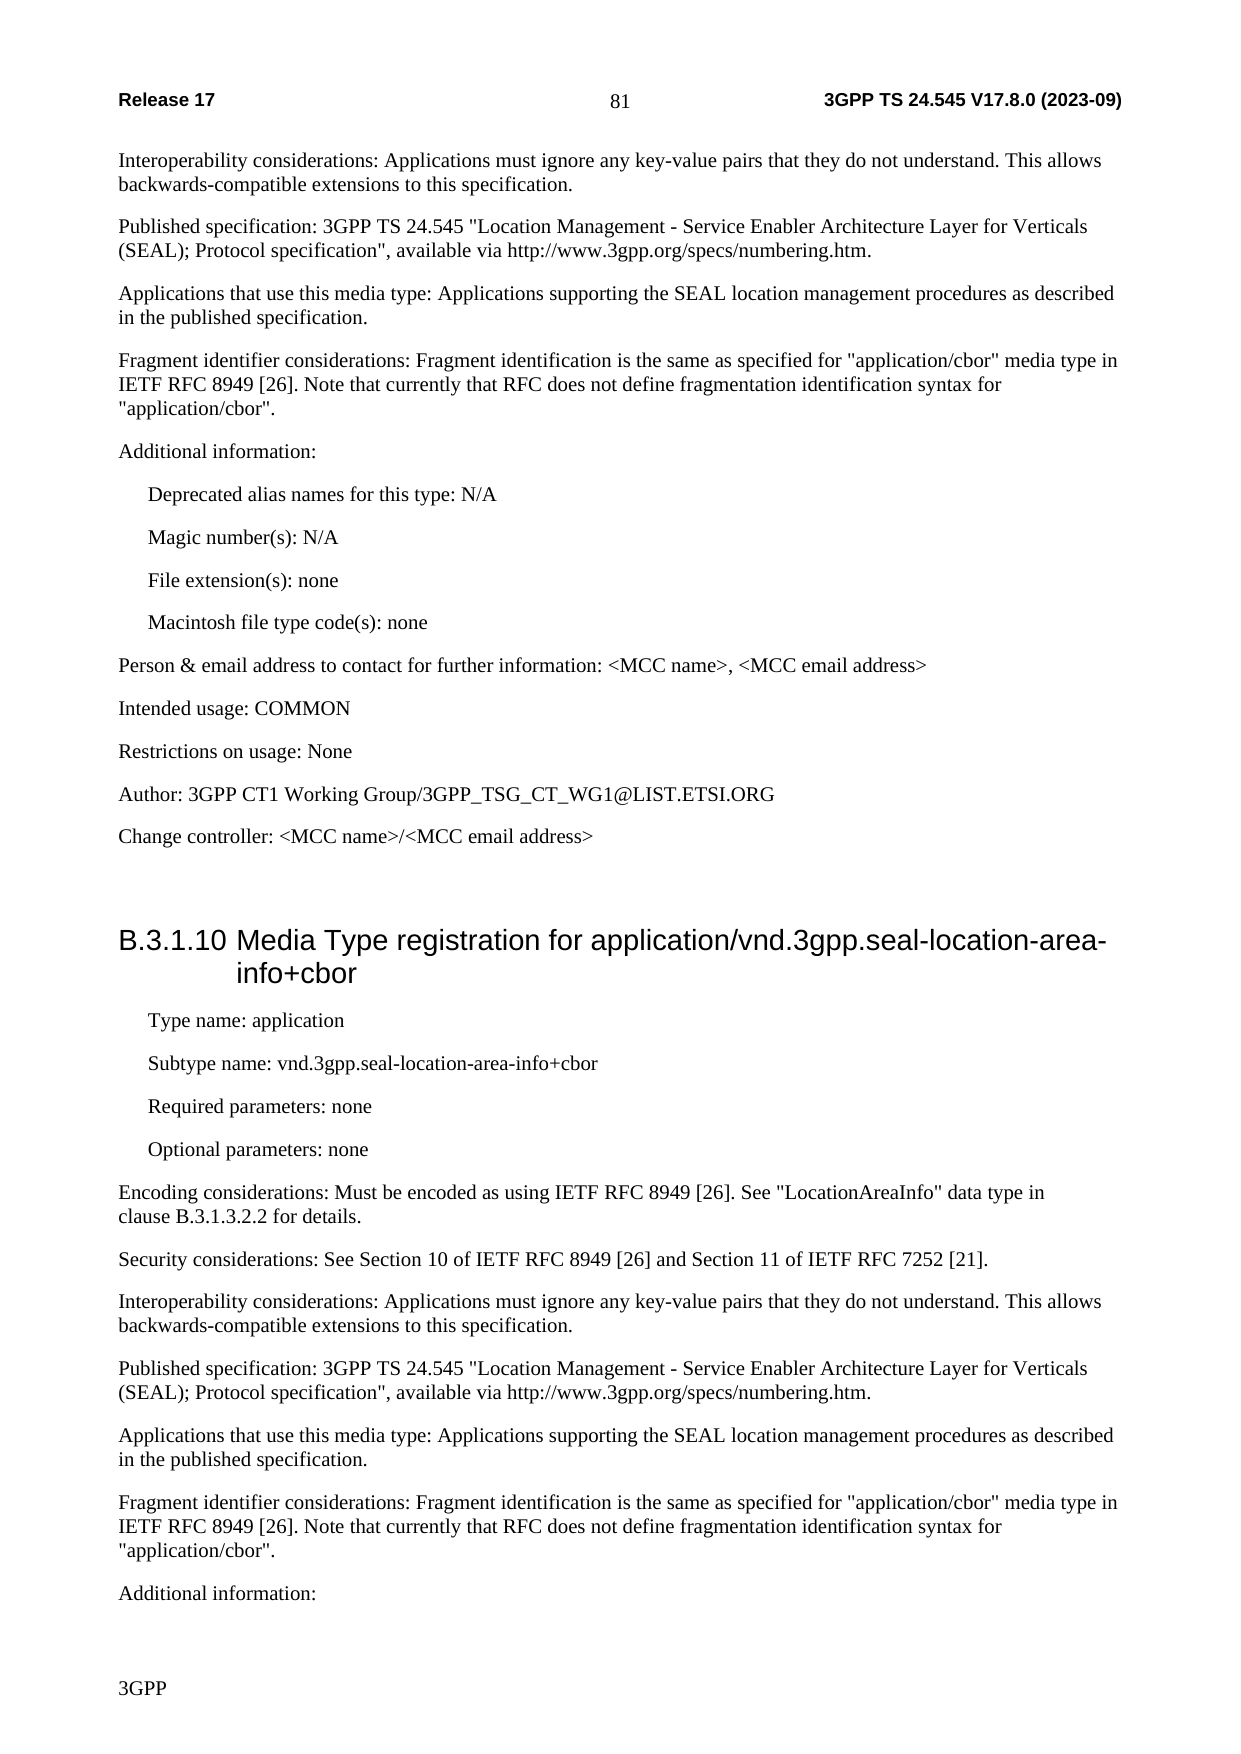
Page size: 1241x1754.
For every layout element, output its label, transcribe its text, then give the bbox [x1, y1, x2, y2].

text Subtype name: vnd.3gpp.seal-location-area-info+cbor [148, 1051, 1122, 1075]
text Intended usage: COMMON [118, 696, 1122, 720]
text Security considerations: See Section 10 of IETF RFC 8949 [26] and Section 11 of IETF RFC 7252 [21]. [118, 1246, 1122, 1271]
text Published specification: 3GPP TS 24.545 "Location Management - Service Enabler Architecture Layer for Verticals (SEAL); Protocol specification", available via http://www.3gpp.org/specs/numbering.htm. [118, 214, 1122, 262]
text Additional information: [118, 1581, 1122, 1605]
text Interoperability considerations: Applications must ignore any key-value pairs that they do not understand. This allows backwards-compatible extensions to this specification. [118, 147, 1122, 196]
text Applications that use this media type: Applications supporting the SEAL location management procedures as described in the published specification. [118, 281, 1122, 329]
text Interoperability considerations: Applications must ignore any key-value pairs that they do not understand. This allows backwards-compatible extensions to this specification. [118, 1289, 1122, 1337]
text Macintosh file type code(s): none [118, 610, 1122, 634]
text Published specification: 3GPP TS 24.545 "Location Management - Service Enabler Architecture Layer for Verticals (SEAL); Protocol specification", available via http://www.3gpp.org/specs/numbering.htm. [118, 1356, 1122, 1404]
text Type name: application [148, 1008, 1122, 1032]
text Magic number(s): N/A [118, 525, 1122, 549]
text Optional parameters: none [148, 1137, 1122, 1161]
text Author: 3GPP CT1 Working Group/3GPP_TSG_CT_WG1@LIST.ETSI.ORG [118, 782, 1122, 806]
text Change controller: <MCC name>/<MCC email address> [118, 824, 1122, 848]
text Person & email address to contact for further information: <MCC name>, <MCC email address> [118, 653, 1122, 677]
text Additional information: [118, 439, 1122, 463]
text File extension(s): none [118, 567, 1122, 592]
text Restrictions on usage: None [118, 739, 1122, 763]
text Encoding considerations: Must be encoded as using IETF RFC 8949 [26]. See "LocationAreaInfo" data type in clause B.3.1.3.2.2 for details. [118, 1179, 1122, 1228]
text Applications that use this media type: Applications supporting the SEAL location management procedures as described in the published specification. [118, 1423, 1122, 1471]
text Fragment identifier considerations: Fragment identification is the same as specified for "application/cbor" media type in IETF RFC 8949 [26]. Note that currently that RFC does not define fragmentation identification syntax for "application/cbor". [118, 1490, 1122, 1562]
text Deprecated alias names for this type: N/A [118, 482, 1122, 506]
subtitle B.3.1.10 Media Type registration for application/vnd.3gpp.seal-location-area- info+cbor [118, 922, 1122, 989]
text Required parameters: none [148, 1094, 1122, 1118]
text Fragment identifier considerations: Fragment identification is the same as specified for "application/cbor" media type in IETF RFC 8949 [26]. Note that currently that RFC does not define fragmentation identification syntax for "application/cbor". [118, 348, 1122, 420]
